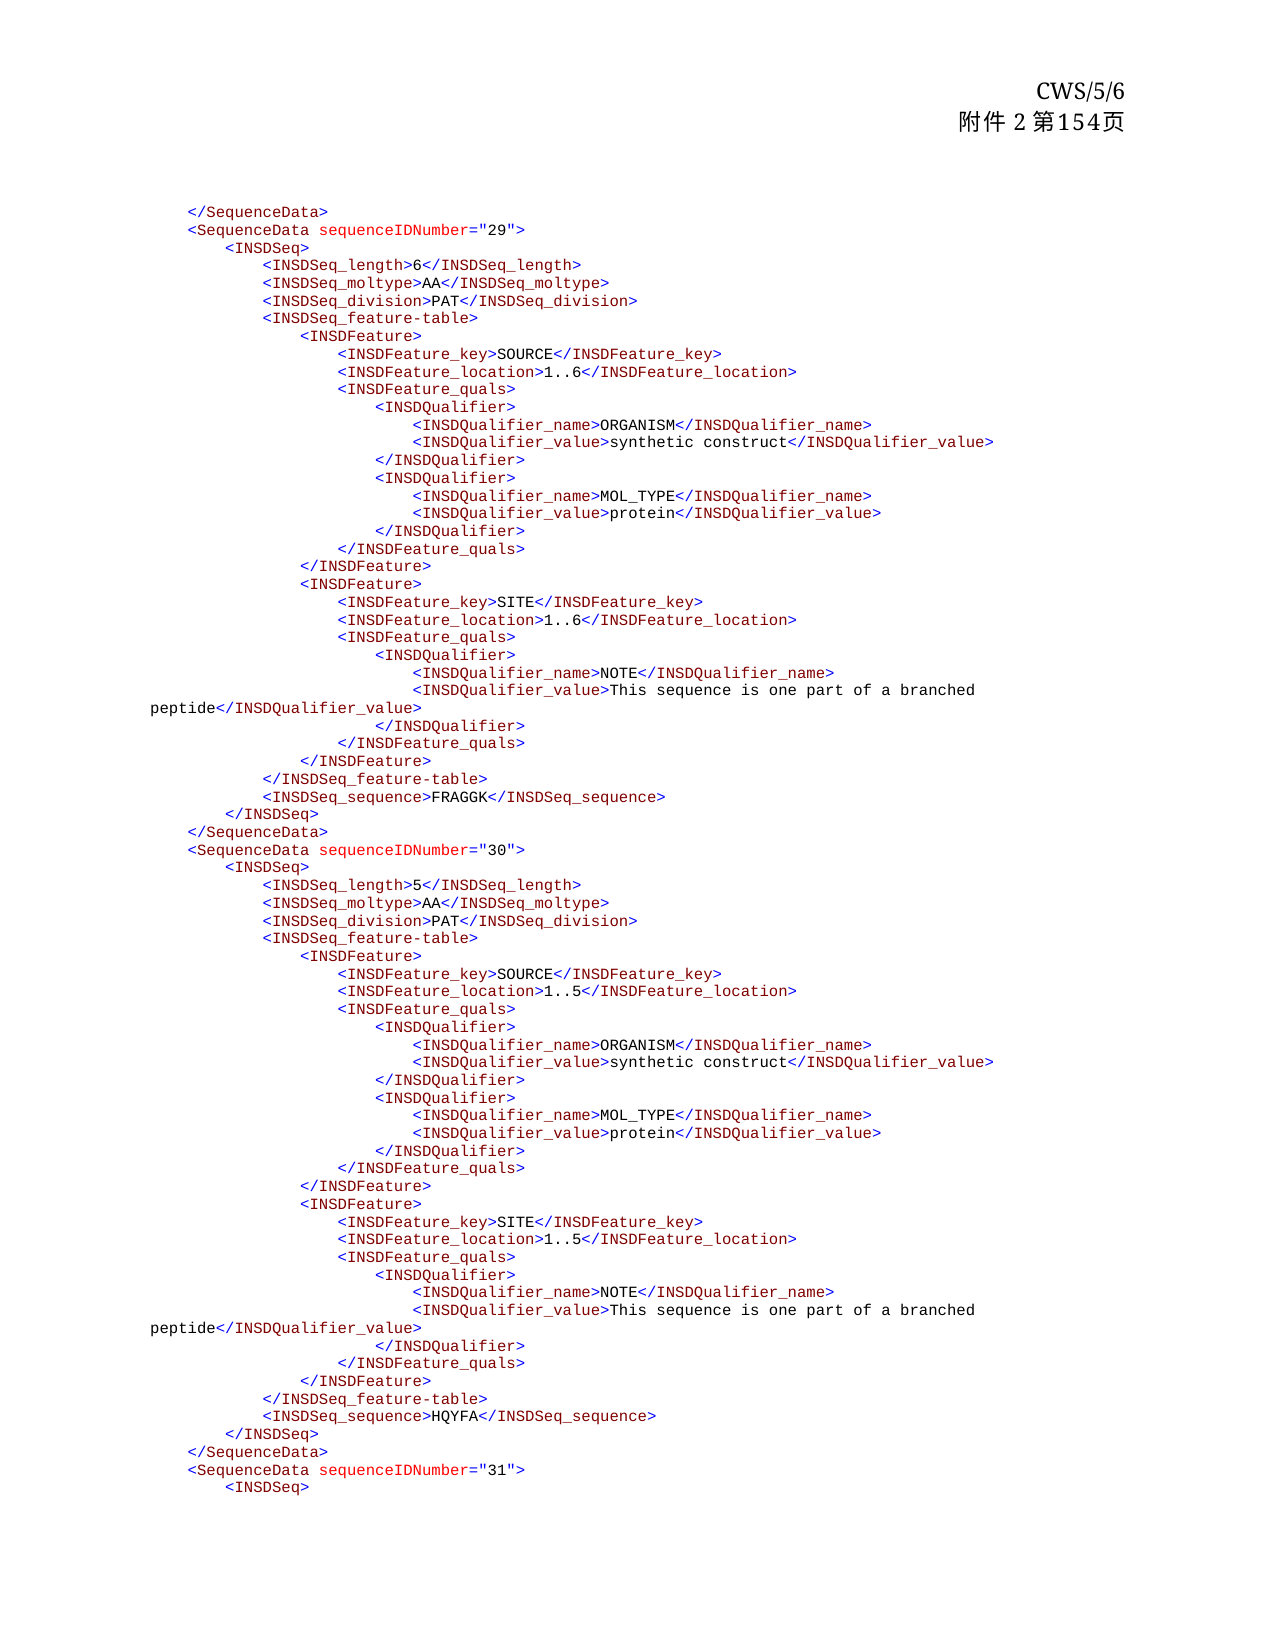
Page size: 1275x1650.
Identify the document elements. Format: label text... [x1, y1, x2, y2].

text <INSDQualifier> [150, 1019, 1125, 1037]
text </SequenceData> [150, 205, 1125, 222]
text <INSDFeature_quals> [150, 630, 1125, 647]
text </INSDFeature> [150, 1373, 1125, 1391]
text <INSDQualifier_value>This sequence is one part of a branched peptide</INSDQualifier_value> [150, 683, 1125, 718]
text <INSDFeature_key>SITE</INSDFeature_key> [150, 1214, 1125, 1232]
text <INSDQualifier> [150, 470, 1125, 488]
text <INSDFeature_location>1..5</INSDFeature_location> [150, 1232, 1125, 1249]
text <SequenceData sequenceIDNumber="29"> [150, 222, 1125, 240]
text </INSDQualifier> [150, 1338, 1125, 1356]
text <INSDQualifier_name>ORGANISM</INSDQualifier_name> [150, 417, 1125, 435]
text <INSDQualifier_name>NOTE</INSDQualifier_name> [150, 1285, 1125, 1303]
text <INSDFeature_quals> [150, 1002, 1125, 1019]
text <INSDFeature_key>SOURCE</INSDFeature_key> [150, 346, 1125, 364]
text <INSDQualifier_value>synthetic construct</INSDQualifier_value> [150, 1055, 1125, 1072]
text </SequenceData> [150, 1444, 1125, 1462]
text <INSDSeq> [150, 1480, 1125, 1497]
text <INSDQualifier_value>protein</INSDQualifier_value> [150, 506, 1125, 523]
text </INSDFeature> [150, 559, 1125, 577]
text <INSDSeq_length>6</INSDSeq_length> [150, 258, 1125, 276]
text <INSDQualifier_name>NOTE</INSDQualifier_name> [150, 665, 1125, 683]
text <INSDQualifier_value>protein</INSDQualifier_value> [150, 1126, 1125, 1143]
text <INSDSeq_moltype>AA</INSDSeq_moltype> [150, 895, 1125, 913]
text <INSDFeature_location>1..6</INSDFeature_location> [150, 364, 1125, 382]
text <INSDFeature_location>1..6</INSDFeature_location> [150, 612, 1125, 630]
text <INSDSeq_division>PAT</INSDSeq_division> [150, 293, 1125, 311]
text <INSDFeature_location>1..5</INSDFeature_location> [150, 984, 1125, 1002]
text <INSDSeq_sequence>HQYFA</INSDSeq_sequence> [150, 1409, 1125, 1427]
text </INSDQualifier> [150, 453, 1125, 470]
text <INSDQualifier> [150, 1090, 1125, 1108]
text <INSDFeature_key>SITE</INSDFeature_key> [150, 594, 1125, 612]
text </INSDSeq> [150, 807, 1125, 824]
text </INSDFeature_quals> [150, 1161, 1125, 1179]
text </INSDQualifier> [150, 523, 1125, 541]
text <INSDSeq_division>PAT</INSDSeq_division> [150, 913, 1125, 931]
text <INSDQualifier_name>MOL_TYPE</INSDQualifier_name> [150, 488, 1125, 506]
text <INSDSeq_length>5</INSDSeq_length> [150, 878, 1125, 895]
text <INSDFeature> [150, 948, 1125, 966]
text </INSDFeature_quals> [150, 736, 1125, 754]
text </INSDFeature_quals> [150, 1356, 1125, 1373]
text <INSDQualifier> [150, 1267, 1125, 1285]
text <INSDSeq_sequence>FRAGGK</INSDSeq_sequence> [150, 789, 1125, 807]
text <INSDQualifier> [150, 647, 1125, 665]
text </INSDSeq> [150, 1427, 1125, 1444]
text </INSDSeq_feature-table> [150, 771, 1125, 789]
text <INSDFeature> [150, 329, 1125, 346]
text <INSDQualifier> [150, 399, 1125, 417]
text <INSDFeature> [150, 577, 1125, 594]
text <INSDQualifier_name>ORGANISM</INSDQualifier_name> [150, 1037, 1125, 1055]
text <INSDFeature_key>SOURCE</INSDFeature_key> [150, 966, 1125, 984]
text <INSDSeq> [150, 860, 1125, 878]
text </INSDFeature_quals> [150, 541, 1125, 559]
text </INSDQualifier> [150, 1072, 1125, 1090]
text <INSDSeq_feature-table> [150, 931, 1125, 948]
text </INSDFeature> [150, 1179, 1125, 1196]
text <INSDQualifier_name>MOL_TYPE</INSDQualifier_name> [150, 1108, 1125, 1126]
text <INSDSeq_moltype>AA</INSDSeq_moltype> [150, 276, 1125, 293]
text <INSDQualifier_value>synthetic construct</INSDQualifier_value> [150, 435, 1125, 453]
text <SequenceData sequenceIDNumber="30"> [150, 842, 1125, 860]
text <SequenceData sequenceIDNumber="31"> [150, 1462, 1125, 1480]
text </INSDFeature> [150, 754, 1125, 771]
text <INSDFeature_quals> [150, 1249, 1125, 1267]
text </INSDQualifier> [150, 1143, 1125, 1161]
text <INSDSeq> [150, 240, 1125, 258]
text <INSDSeq_feature-table> [150, 311, 1125, 329]
text <INSDQualifier_value>This sequence is one part of a branched peptide</INSDQualifier_value> [150, 1303, 1125, 1338]
text </INSDSeq_feature-table> [150, 1391, 1125, 1409]
text </SequenceData> [150, 824, 1125, 842]
text <INSDFeature> [150, 1196, 1125, 1214]
text <INSDFeature_quals> [150, 382, 1125, 399]
text </INSDQualifier> [150, 718, 1125, 736]
